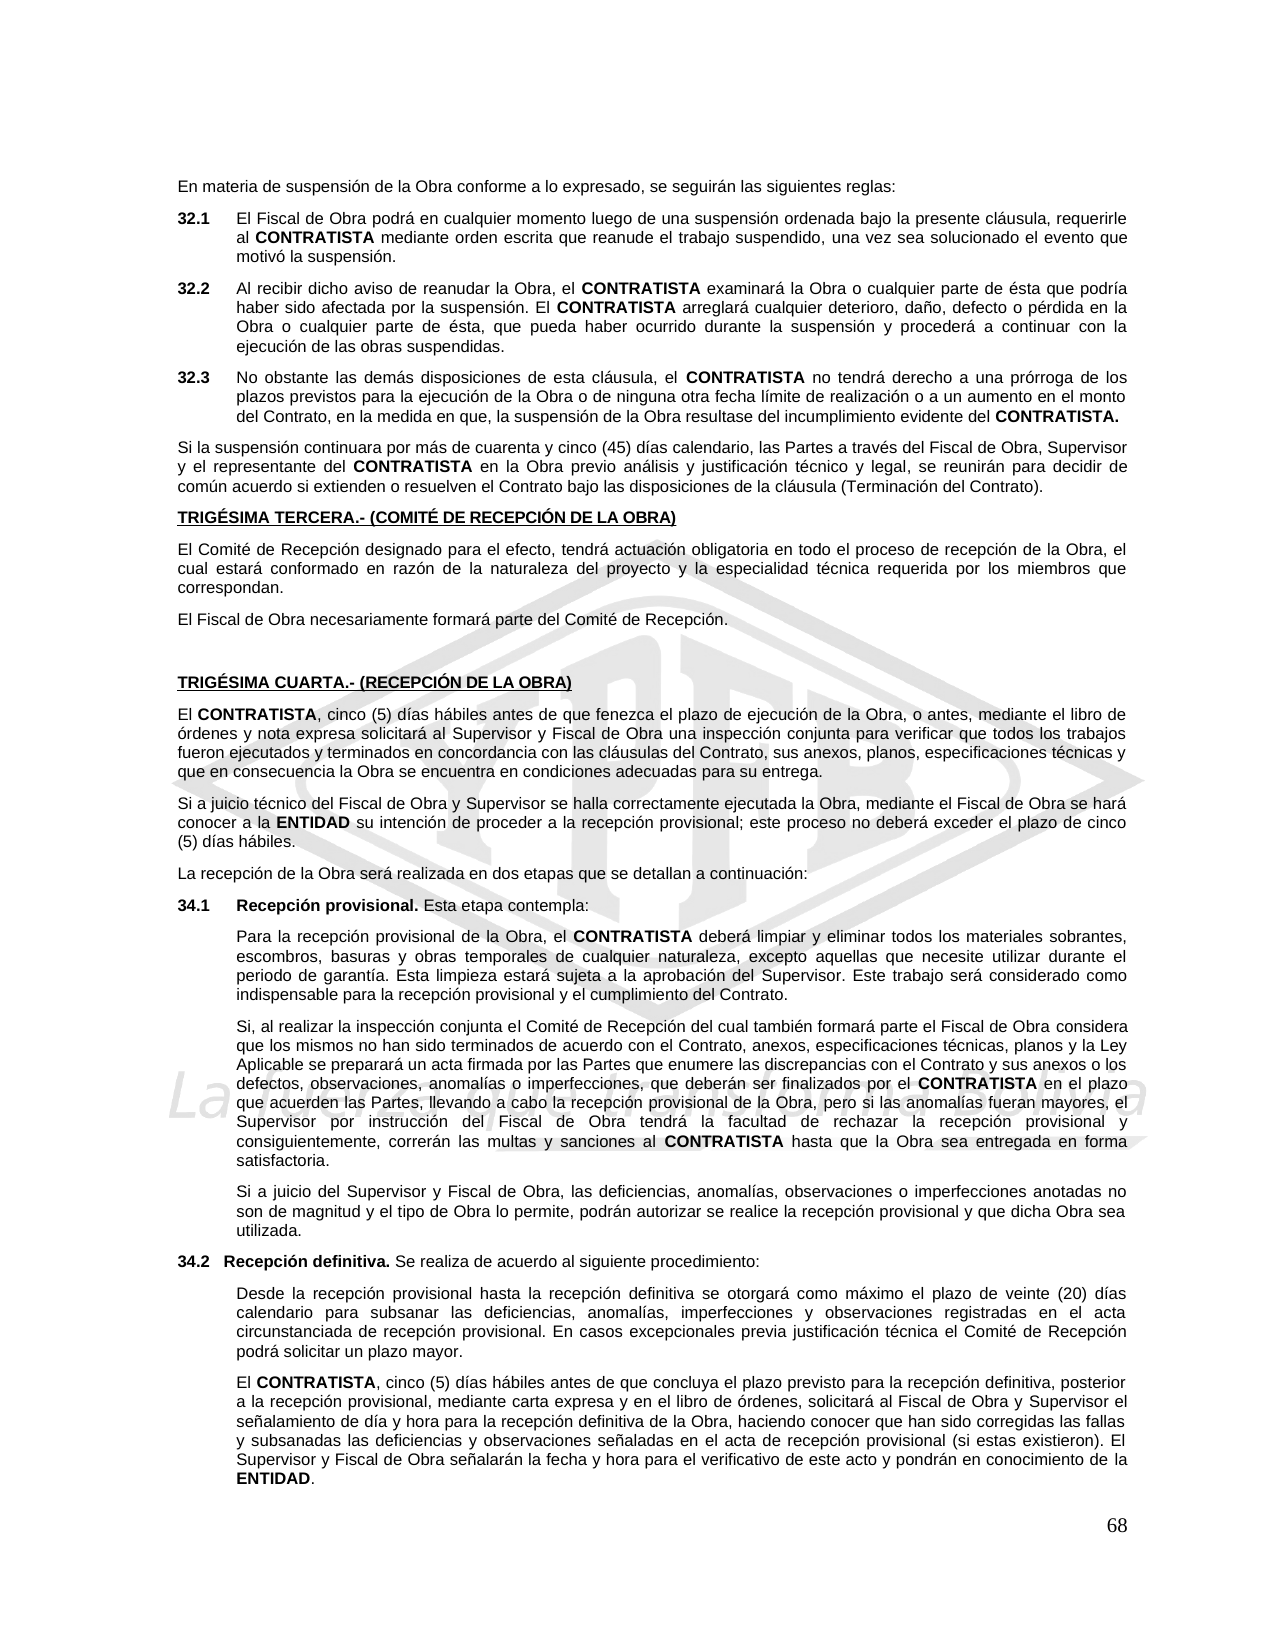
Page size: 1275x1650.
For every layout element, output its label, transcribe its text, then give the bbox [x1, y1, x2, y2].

text Desde la recepción provisional hasta la recepción definitiva se otorgará como máximo el plazo de veinte (20) días calendario para subsanar las deficiencias, anomalías, imperfecciones y observaciones registradas en el acta circunstanciada de recepción provisional. En casos excepcionales previa justificación técnica el Comité de Recepción podrá solicitar un plazo mayor. [236, 1284, 1127, 1361]
list Al recibir dicho aviso de reanudar la Obra, el CONTRATISTA examinará la Obra o cualquier parte de ésta que podría haber sido afectada por la suspensión. El CONTRATISTA arreglará cualquier deterioro, daño, defecto o pérdida en la Obra o cualquier parte de ésta, que pueda haber ocurrido durante la suspensión y procederá a continuar con la ejecución de las obras suspendidas. [177, 279, 1128, 356]
text TRIGÉSIMA CUARTA.- (RECEPCIÓN DE LA OBRA) [177, 673, 1127, 692]
text 34.1 Recepción provisional. Esta etapa contempla: [177, 896, 1127, 915]
list No obstante las demás disposiciones de esta cláusula, el CONTRATISTA no tendrá derecho a una prórroga de los plazos previstos para la ejecución de la Obra o de ninguna otra fecha límite de realización o a un aumento en el monto del Contrato, en la medida en que, la suspensión de la Obra resultase del incumplimiento evidente del CONTRATISTA. [177, 368, 1128, 426]
text Si, al realizar la inspección conjunta el Comité de Recepción del cual también formará parte el Fiscal de Obra considera que los mismos no han sido terminados de acuerdo con el Contrato, anexos, especificaciones técnicas, planos y la Ley Aplicable se preparará un acta firmada por las Partes que enumere las discrepancias con el Contrato y sus anexos o los defectos, observaciones, anomalías o imperfecciones, que deberán ser finalizados por el CONTRATISTA en el plazo que acuerden las Partes, llevando a cabo la recepción provisional de la Obra, pero si las anomalías fueran mayores, el Supervisor por instrucción del Fiscal de Obra tendrá la facultad de rechazar la recepción provisional y consiguientemente, correrán las multas y sanciones al CONTRATISTA hasta que la Obra sea entregada en forma satisfactoria. [177, 1016, 1128, 1170]
text 34.2 Recepción definitiva. Se realiza de acuerdo al siguiente procedimiento: [177, 1252, 1127, 1271]
text La recepción de la Obra será realizada en dos etapas que se detallan a continuación: [177, 864, 1127, 883]
text Si la suspensión continuara por más de cuarenta y cinco (45) días calendario, las Partes a través del Fiscal de Obra, Supervisor y el representante del CONTRATISTA en la Obra previo análisis y justificación técnico y legal, se reunirán para decidir de común acuerdo si extienden o resuelven el Contrato bajo las disposiciones de la cláusula (Terminación del Contrato). [74, 438, 1128, 496]
text Si a juicio técnico del Fiscal de Obra y Supervisor se halla correctamente ejecutada la Obra, mediante el Fiscal de Obra se hará conocer a la ENTIDAD su intención de proceder a la recepción provisional; este proceso no deberá exceder el plazo de cinco (5) días hábiles. [177, 794, 1127, 851]
list El Fiscal de Obra podrá en cualquier momento luego de una suspensión ordenada bajo la presente cláusula, requerirle al CONTRATISTA mediante orden escrita que reanude el trabajo suspendido, una vez sea solucionado el evento que motivó la suspensión. [177, 209, 1128, 266]
text El CONTRATISTA, cinco (5) días hábiles antes de que concluya el plazo previsto para la recepción definitiva, posterior a la recepción provisional, mediante carta expresa y en el libro de órdenes, solicitará al Fiscal de Obra y Supervisor el señalamiento de día y hora para la recepción definitiva de la Obra, haciendo conocer que han sido corregidas las fallas y subsanadas las deficiencias y observaciones señaladas en el acta de recepción provisional (si estas existieron). El Supervisor y Fiscal de Obra señalarán la fecha y hora para el verificativo de este acto y pondrán en conocimiento de la ENTIDAD. [236, 1373, 1127, 1488]
text Si a juicio del Supervisor y Fiscal de Obra, las deficiencias, anomalías, observaciones o imperfecciones anotadas no son de magnitud y el tipo de Obra lo permite, podrán autorizar se realice la recepción provisional y que dicha Obra sea utilizada. [236, 1182, 1127, 1240]
text TRIGÉSIMA TERCERA.- (COMITÉ DE RECEPCIÓN DE LA OBRA) [177, 508, 1127, 527]
text Para la recepción provisional de la Obra, el CONTRATISTA deberá limpiar y eliminar todos los materiales sobrantes, escombros, basuras y obras temporales de cualquier naturaleza, excepto aquellas que necesite utilizar durante el periodo de garantía. Esta limpieza estará sujeta a la aprobación del Supervisor. Este trabajo será considerado como indispensable para la recepción provisional y el cumplimiento del Contrato. [236, 927, 1127, 1004]
text El Comité de Recepción designado para el efecto, tendrá actuación obligatoria en todo el proceso de recepción de la Obra, el cual estará conformado en razón de la naturaleza del proyecto y la especialidad técnica requerida por los miembros que correspondan. [177, 540, 1127, 597]
text El CONTRATISTA, cinco (5) días hábiles antes de que fenezca el plazo de ejecución de la Obra, o antes, mediante el libro de órdenes y nota expresa solicitará al Supervisor y Fiscal de Obra una inspección conjunta para verificar que todos los trabajos fueron ejecutados y terminados en concordancia con las cláusulas del Contrato, sus anexos, planos, especificaciones técnicas y que en consecuencia la Obra se encuentra en condiciones adecuadas para su entrega. [177, 705, 1127, 781]
text El Fiscal de Obra necesariamente formará parte del Comité de Recepción. [177, 610, 1127, 629]
text En materia de suspensión de la Obra conforme a lo expresado, se seguirán las siguientes reglas: [177, 177, 1127, 196]
